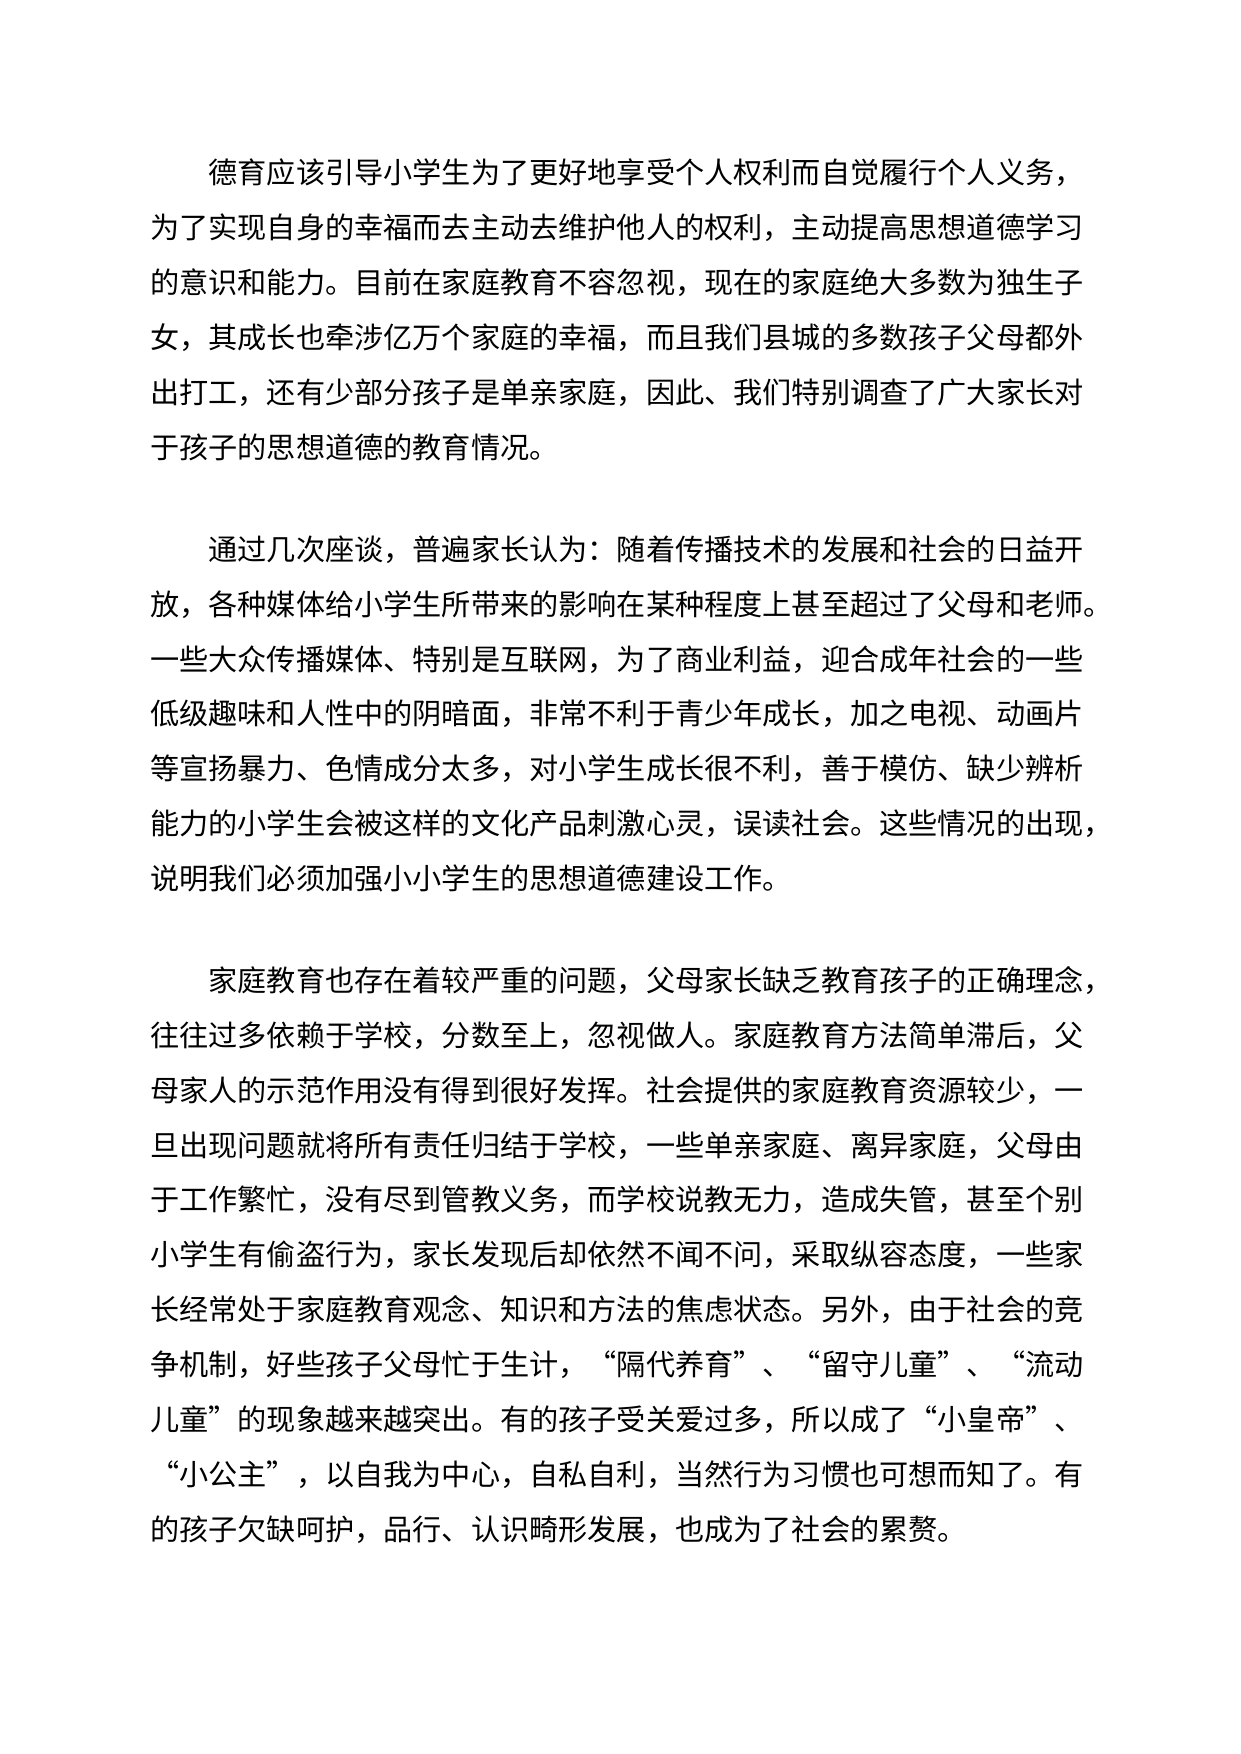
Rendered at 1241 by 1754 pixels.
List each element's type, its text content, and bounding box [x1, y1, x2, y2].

text 家庭教育也存在着较严重的问题，父母家长缺乏教育孩子的正确理念，往往过多依赖于学校，分数至上，忽视做人。家庭教育方法简单滞后，父母家人的示范作用没有得到很好发挥。社会提供的家庭教育资源较少，一旦出现问题就将所有责任归结于学校，一些单亲家庭、离异家庭，父母由于工作繁忙，没有尽到管教义务，而学校说教无力，造成失管，甚至个别小学生有偷盗行为，家长发现后却依然不闻不问，采取纵容态度，一些家长经常处于家庭教育观念、知识和方法的焦虑状态。另外，由于社会的竞争机制，好些孩子父母忙于生计，“隔代养育”、“留守儿童”、“流动儿童”的现象越来越突出。有的孩子受关爱过多，所以成了“小皇帝”、“小公主”，以自我为中心，自私自利，当然行为习惯也可想而知了。有的孩子欠缺呵护，品行、认识畸形发展，也成为了社会的累赘。 [150, 957, 1090, 1549]
text 德育应该引导小学生为了更好地享受个人权利而自觉履行个人义务，为了实现自身的幸福而去主动去维护他人的权利，主动提高思想道德学习的意识和能力。目前在家庭教育不容忽视，现在的家庭绝大多数为独生子女，其成长也牵涉亿万个家庭的幸福，而且我们县城的多数孩子父母都外出打工，还有少部分孩子是单亲家庭，因此、我们特别调查了广大家长对于孩子的思想道德的教育情况。 [150, 150, 1090, 467]
text 通过几次座谈，普遍家长认为：随着传播技术的发展和社会的日益开放，各种媒体给小学生所带来的影响在某种程度上甚至超过了父母和老师。一些大众传播媒体、特别是互联网，为了商业利益，迎合成年社会的一些低级趣味和人性中的阴暗面，非常不利于青少年成长，加之电视、动画片等宣扬暴力、色情成分太多，对小学生成长很不利，善于模仿、缺少辨析能力的小学生会被这样的文化产品刺激心灵，误读社会。这些情况的出现，说明我们必须加强小小学生的思想道德建设工作。 [150, 526, 1090, 898]
